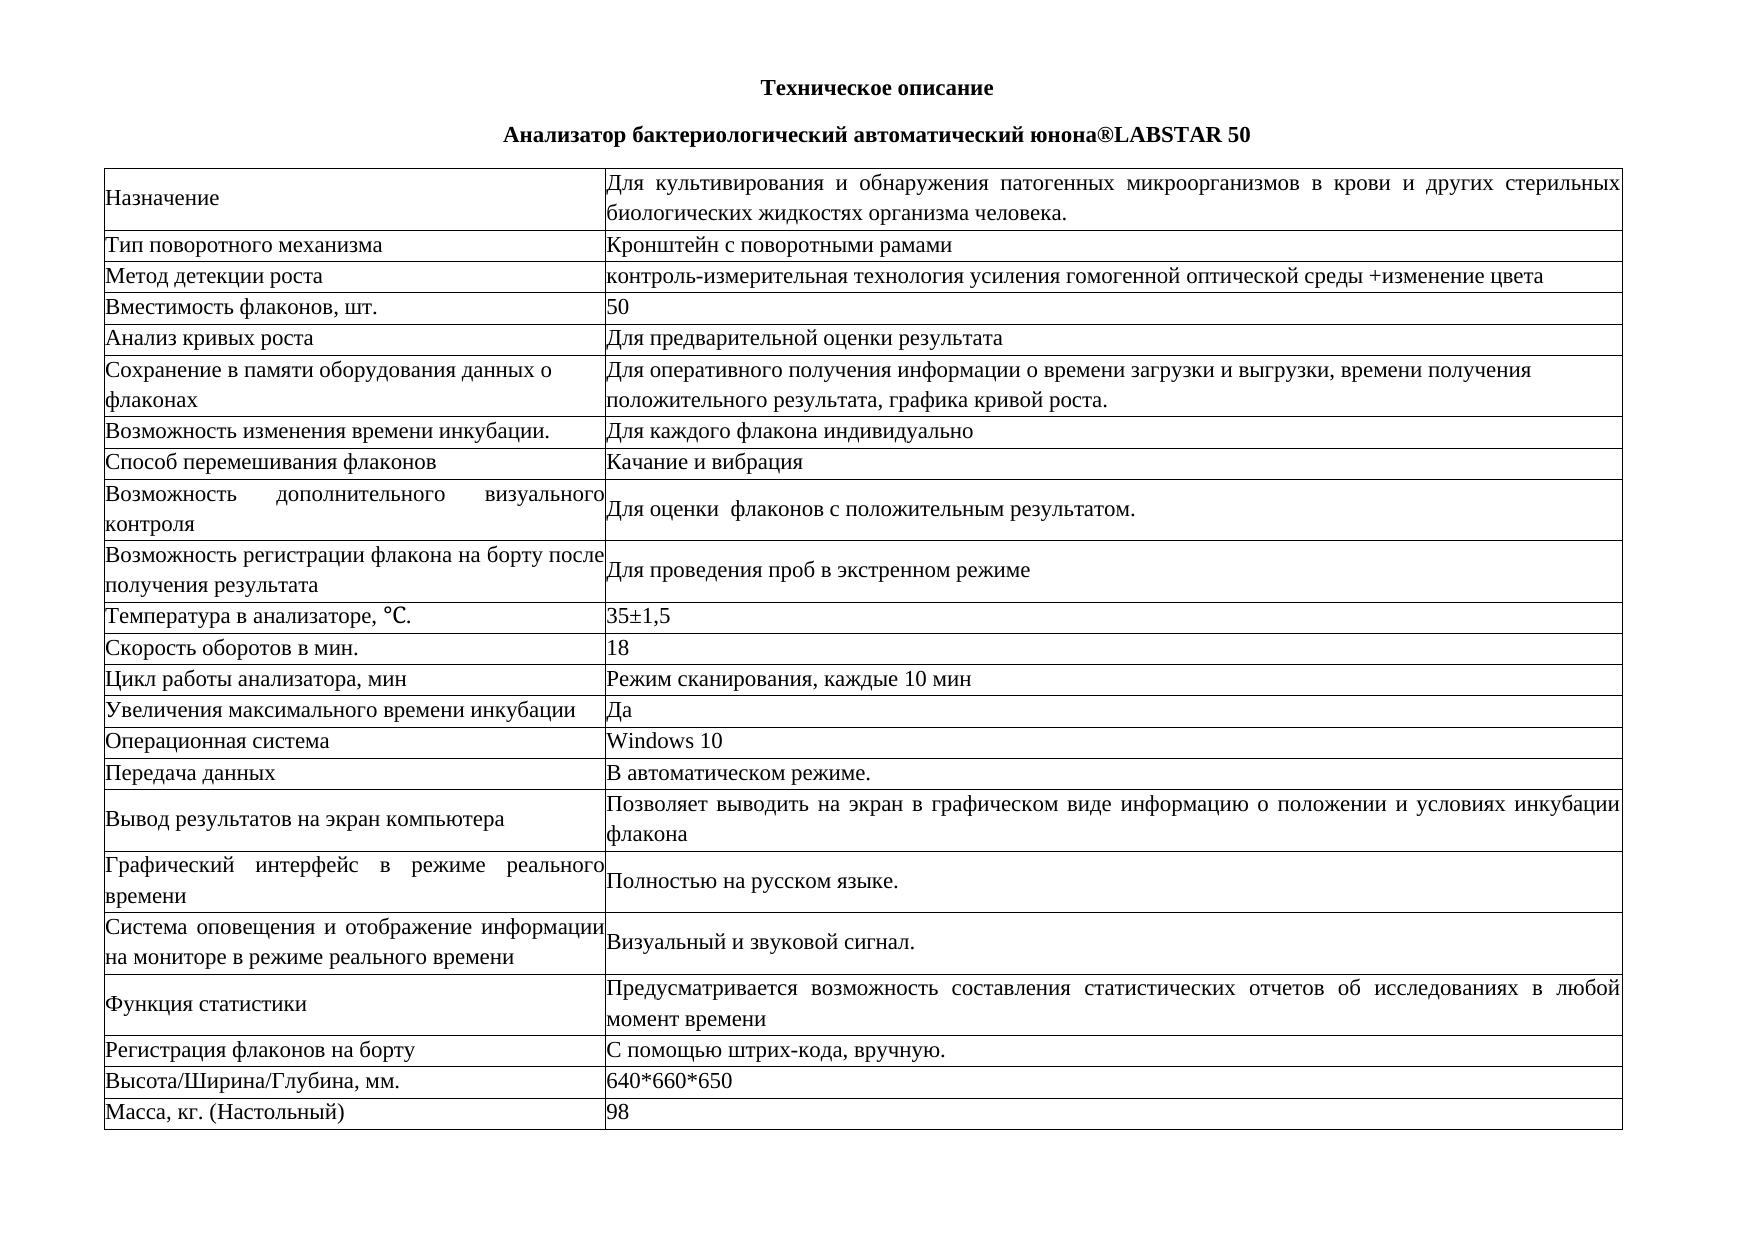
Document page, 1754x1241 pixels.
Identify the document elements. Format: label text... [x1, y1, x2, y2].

table_cell С помощью штрих-кода, вручную. [606, 1036, 1622, 1066]
table_header Для культивирования и обнаружения патогенных микроорганизмов в крови и других стерильных биологических жидкостях организма человека. [606, 169, 1622, 230]
table_cell Вывод результатов на экран компьютера [105, 790, 605, 851]
table_cell контроль-измерительная технология усиления гомогенной оптической среды +изменение цвета [606, 262, 1622, 292]
table_cell Режим сканирования, каждые 10 мин [606, 665, 1622, 695]
table_cell Высота/Ширина/Глубина, мм. [105, 1067, 605, 1097]
table_cell Windows 10 [606, 728, 1622, 758]
table_cell Позволяет выводить на экран в графическом виде информацию о положении и условиях инкубации флакона [606, 790, 1622, 851]
table_cell Возможность дополнительного визуального контроля [105, 480, 605, 540]
table_cell Скорость оборотов в мин. [105, 634, 605, 664]
table_cell Функция статистики [105, 975, 605, 1035]
table_cell Графический интерфейс в режиме реального времени [105, 852, 605, 912]
table_cell Регистрация флаконов на борту [105, 1036, 605, 1066]
table_cell Возможность изменения времени инкубации. [105, 417, 605, 447]
table_cell Визуальный и звуковой сигнал. [606, 913, 1622, 973]
table_cell Для каждого флакона индивидуально [606, 417, 1622, 447]
table_cell Увеличения максимального времени инкубации [105, 696, 605, 727]
table_cell Для оценки флаконов с положительным результатом. [606, 480, 1622, 540]
table_cell Способ перемешивания флаконов [105, 449, 605, 479]
table_cell Метод детекции роста [105, 262, 605, 292]
table_cell Возможность регистрации флакона на борту после получения результата [105, 541, 605, 602]
table_cell Передача данных [105, 759, 605, 789]
table_cell Анализ кривых роста [105, 325, 605, 355]
table_header Назначение [105, 169, 605, 230]
table_cell 35±1,5 [606, 603, 1622, 633]
table_cell Качание и вибрация [606, 449, 1622, 479]
table_cell Операционная система [105, 728, 605, 758]
table_cell Да [606, 696, 1622, 727]
text Анализатор бактериологический автоматический юнона®LABSTAR 50 [118, 121, 1636, 147]
table_cell Для проведения проб в экстренном режиме [606, 541, 1622, 602]
table_cell 640*660*650 [606, 1067, 1622, 1097]
table_cell Цикл работы анализатора, мин [105, 665, 605, 695]
table_cell Сохранение в памяти оборудования данных о флаконах [105, 356, 605, 416]
table_cell Для предварительной оценки результата [606, 325, 1622, 355]
table_cell Кронштейн с поворотными рамами [606, 231, 1622, 261]
table_cell Вместимость флаконов, шт. [105, 293, 605, 323]
table_cell Полностью на русском языке. [606, 852, 1622, 912]
table_cell 18 [606, 634, 1622, 664]
table_cell Тип поворотного механизма [105, 231, 605, 261]
table_cell Предусматривается возможность составления статистических отчетов об исследованиях в любой момент времени [606, 975, 1622, 1035]
table_cell Система оповещения и отображение информации на мониторе в режиме реального времени [105, 913, 605, 973]
table_cell Температура в анализаторе, ℃. [105, 603, 605, 633]
text Техническое описание [118, 74, 1636, 100]
table_cell В автоматическом режиме. [606, 759, 1622, 789]
table_cell Масса, кг. (Настольный) [105, 1099, 605, 1129]
table_cell 50 [606, 293, 1622, 323]
table_cell Для оперативного получения информации о времени загрузки и выгрузки, времени получения положительного результата, графика кривой роста. [606, 356, 1622, 416]
table_cell 98 [606, 1099, 1622, 1129]
